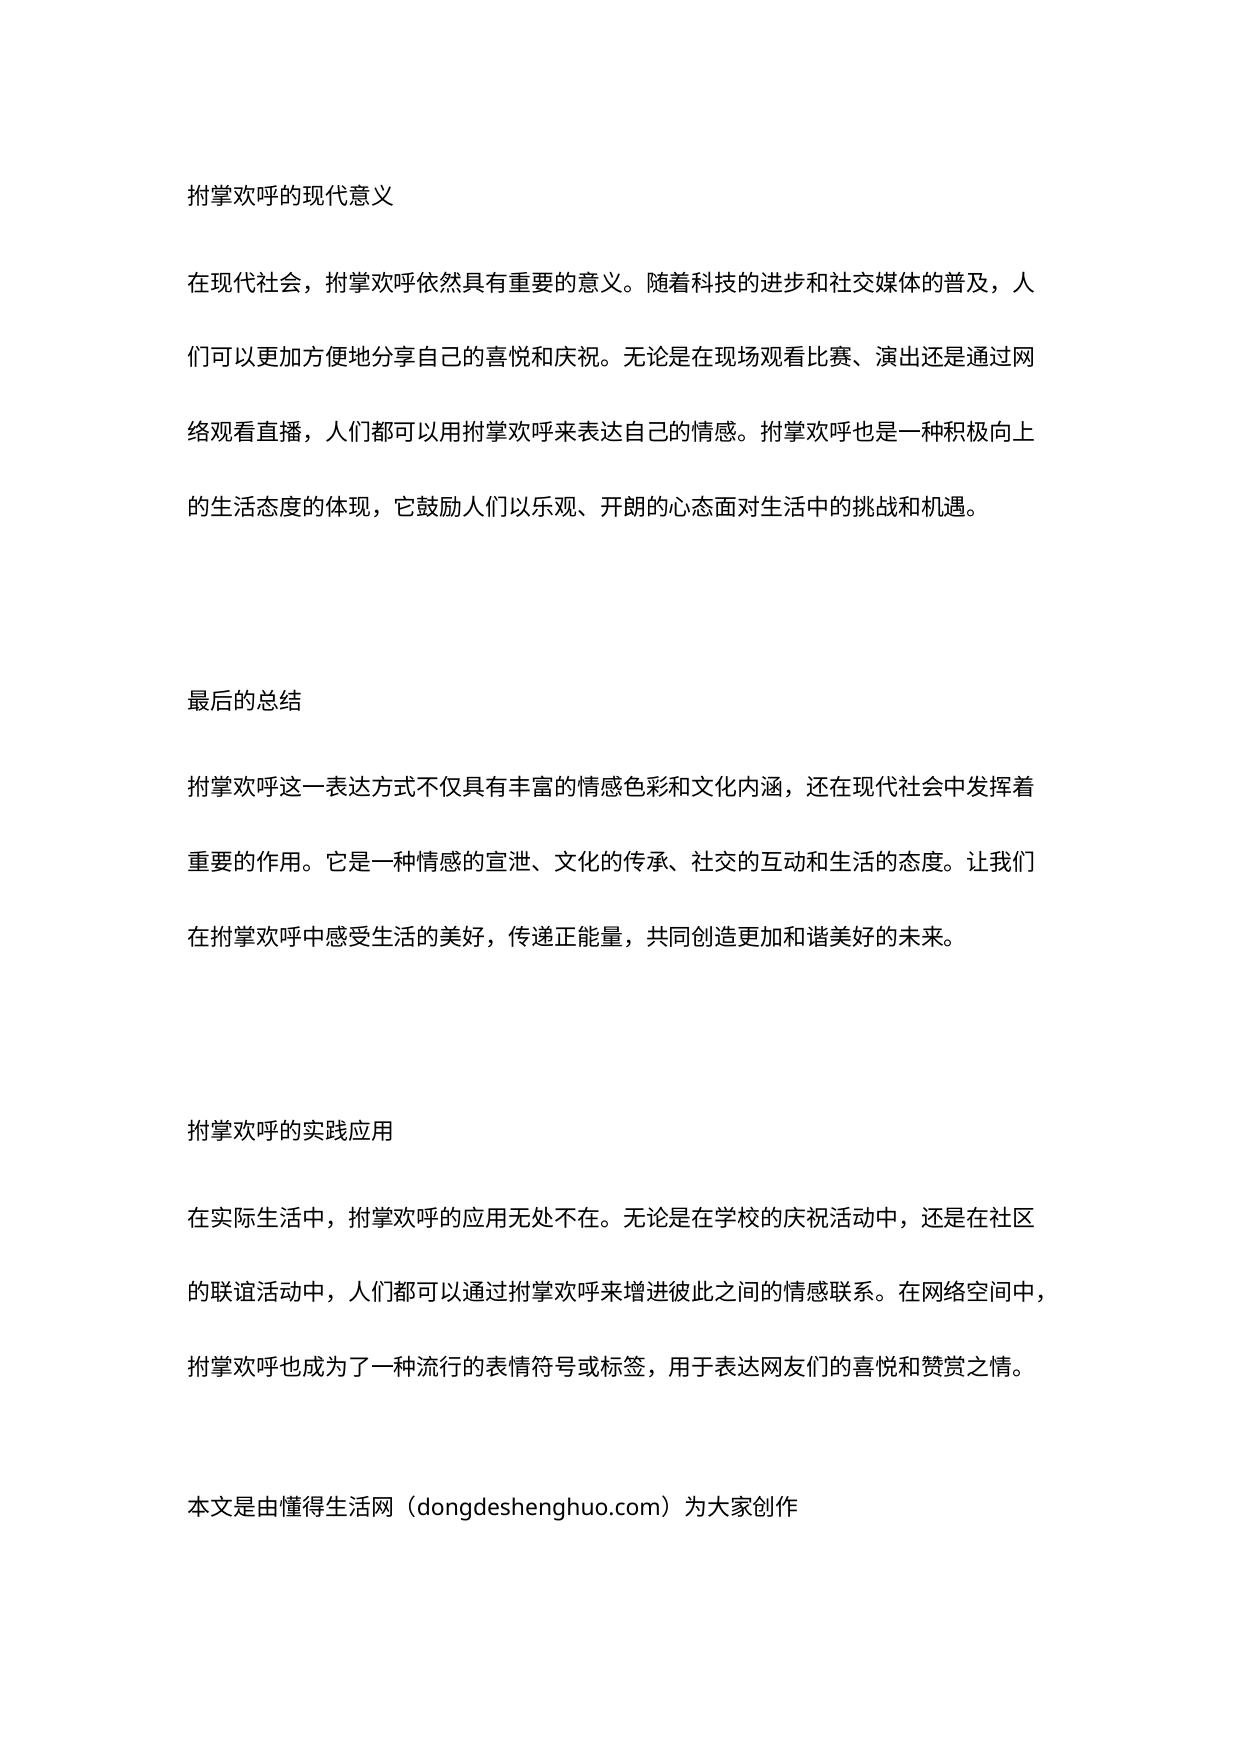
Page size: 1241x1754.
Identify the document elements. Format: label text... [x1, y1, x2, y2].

text 在现代社会，拊掌欢呼依然具有重要的意义。随着科技的进步和社交媒体的普及，人们可以更加方便地分享自己的喜悦和庆祝。无论是在现场观看比赛、演出还是通过网络观看直播，人们都可以用拊掌欢呼来表达自己的情感。拊掌欢呼也是一种积极向上的生活态度的体现，它鼓励人们以乐观、开朗的心态面对生活中的挑战和机遇。 [187, 248, 1053, 538]
text 拊掌欢呼这一表达方式不仅具有丰富的情感色彩和文化内涵，还在现代社会中发挥着重要的作用。它是一种情感的宣泄、文化的传承、社交的互动和生活的态度。让我们在拊掌欢呼中感受生活的美好，传递正能量，共同创造更加和谐美好的未来。 [187, 753, 1053, 968]
text 最后的总结 [187, 667, 1053, 732]
text 拊掌欢呼的实践应用 [187, 1097, 1053, 1162]
text 在实际生活中，拊掌欢呼的应用无处不在。无论是在学校的庆祝活动中，还是在社区的联谊活动中，人们都可以通过拊掌欢呼来增进彼此之间的情感联系。在网络空间中，拊掌欢呼也成为了一种流行的表情符号或标签，用于表达网友们的喜悦和赞赏之情。 [187, 1184, 1053, 1398]
text 本文是由懂得生活网（dongdeshenghuo.com）为大家创作 [187, 1473, 1053, 1538]
text 拊掌欢呼的现代意义 [187, 162, 1053, 227]
